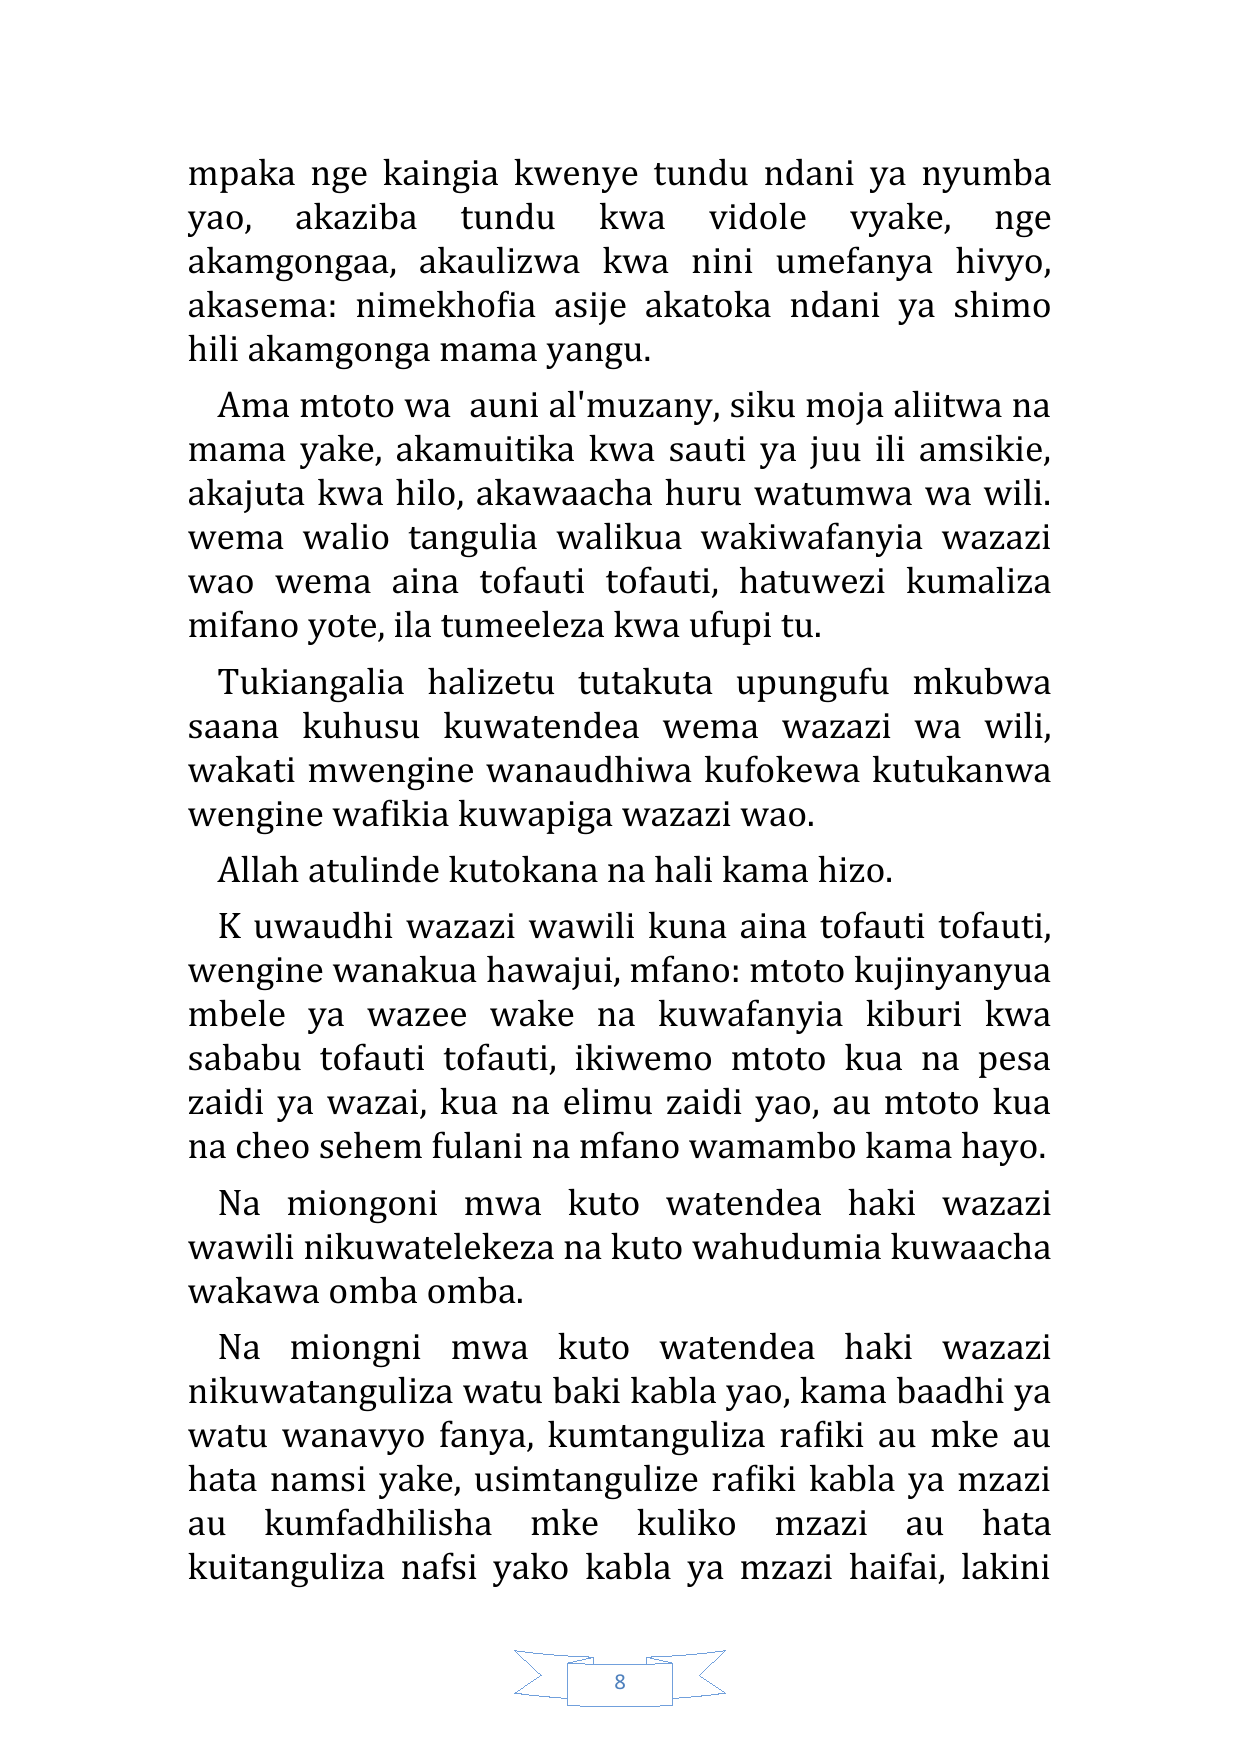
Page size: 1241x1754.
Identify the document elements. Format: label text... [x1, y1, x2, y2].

text Na miongoni mwa kuto watendea haki wazazi wawili nikuwatelekeza na kuto wahudumia kuwaacha wakawa omba omba. [187, 1179, 1053, 1311]
text Tukiangalia halizetu tutakuta upungufu mkubwa saana kuhusu kuwatendea wema wazazi wa wili, wakati mwengine wanaudhiwa kufokewa kutukanwa wengine wafikia kuwapiga wazazi wao. [187, 658, 1053, 834]
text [187, 1324, 1053, 1588]
text Ama mtoto wa auni al'muzany, siku moja aliitwa na mama yake, akamuitika kwa sauti ya juu ili amsikie, akajuta kwa hilo, akawaacha huru watumwa wa wili. wema walio tangulia walikua wakiwafanyia wazazi wao wema aina tofauti tofauti, hatuwezi kumaliza mifano yote, ila tumeeleza kwa ufupi tu. [187, 382, 1053, 646]
text Allah atulinde kutokana na hali kama hizo. [187, 847, 1053, 891]
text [187, 150, 1053, 370]
text K uwaudhi wazazi wawili kuna aina tofauti tofauti, wengine wanakua hawajui, mfano: mtoto kujinyanyua mbele ya wazee wake na kuwafanyia kiburi kwa sababu tofauti tofauti, ikiwemo mtoto kua na pesa zaidi ya wazai, kua na elimu zaidi yao, au mtoto kua na cheo sehem fulani na mfano wamambo kama hayo. [187, 903, 1053, 1167]
